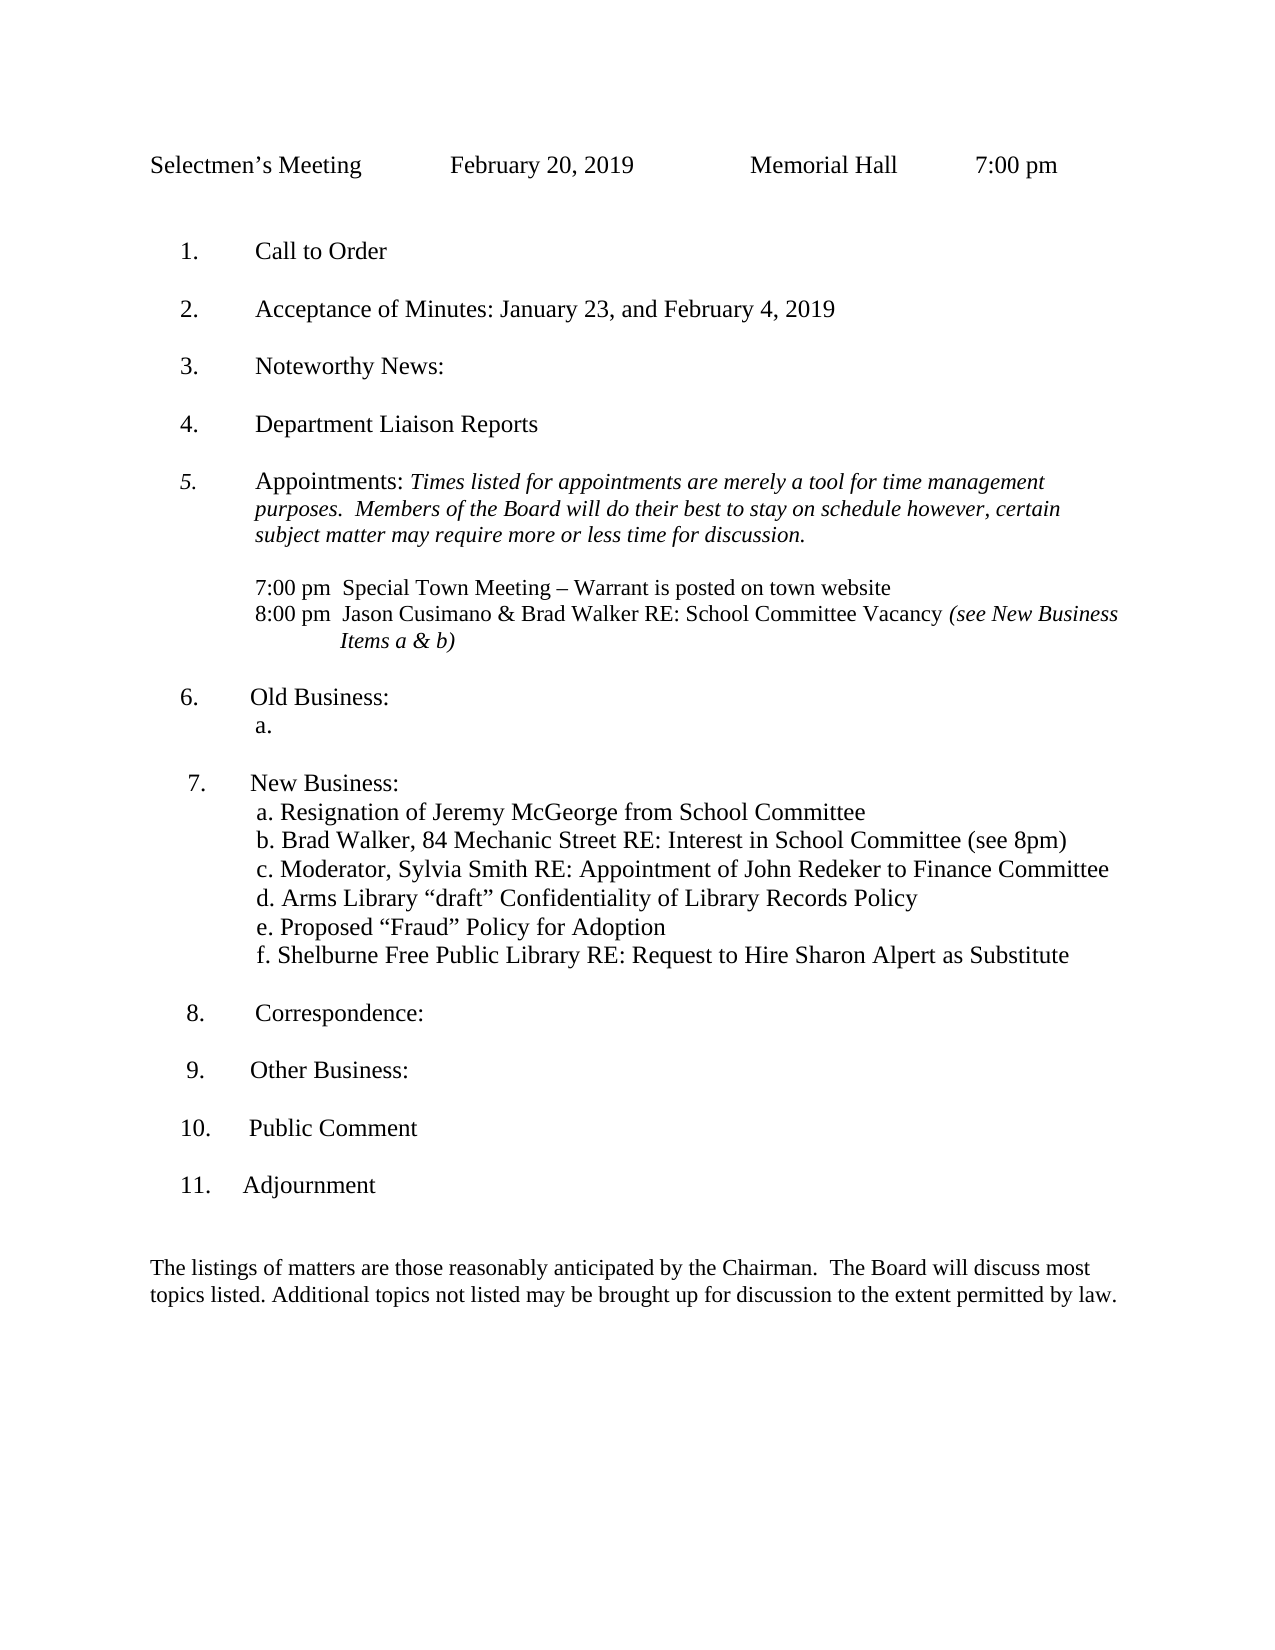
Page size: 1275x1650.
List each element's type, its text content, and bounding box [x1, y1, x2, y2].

text 8:00 pm Jason Cusimano & Brad Walker RE: School Committee Vacancy (see New Business [255, 600, 1125, 627]
text Items a & b) [255, 627, 1125, 653]
text 6. Old Business: [180, 682, 1125, 711]
list Noteworthy News: [180, 351, 1125, 380]
text a. Resignation of Jeremy McGeorge from School Committee [150, 797, 1125, 826]
text The listings of matters are those reasonably anticipated by the Chairman. The Board will discuss most topics listed. Additional topics not listed may be brought up for discussion to the extent permitted by law. [150, 1254, 1125, 1307]
list Acceptance of Minutes: January 23, and February 4, 2019 [180, 294, 1125, 322]
text c. Moderator, Sylvia Smith RE: Appointment of John Redeker to Finance Committee [150, 854, 1125, 883]
text f. Shelburne Free Public Library RE: Request to Hire Sharon Alpert as Substitute [150, 941, 1125, 969]
list a. [255, 711, 1125, 739]
text e. Proposed “Fraud” Policy for Adoption [150, 912, 1125, 941]
list Appointments: Times listed for appointments are merely a tool for time management purposes. Members of the Board will do their best to stay on schedule however, certain subject matter may require more or less time for discussion. [180, 466, 1125, 548]
list Department Liaison Reports [180, 409, 1125, 437]
text 7. New Business: [150, 768, 1125, 797]
text d. Arms Library “draft” Confidentiality of Library Records Policy [150, 883, 1125, 912]
text 7:00 pm Special Town Meeting – Warrant is posted on town website [255, 574, 1125, 600]
text Selectmen’s Meeting February 20, 2019 Memorial Hall 7:00 pm [150, 150, 1125, 179]
list Call to Order [180, 236, 1125, 265]
text 9. Other Business: [180, 1056, 1125, 1084]
text 11. Adjournment [180, 1171, 1125, 1199]
text 10. Public Comment [180, 1113, 1125, 1142]
text 8. Correspondence: [180, 998, 1125, 1027]
text b. Brad Walker, 84 Mechanic Street RE: Interest in School Committee (see 8pm) [150, 826, 1125, 854]
